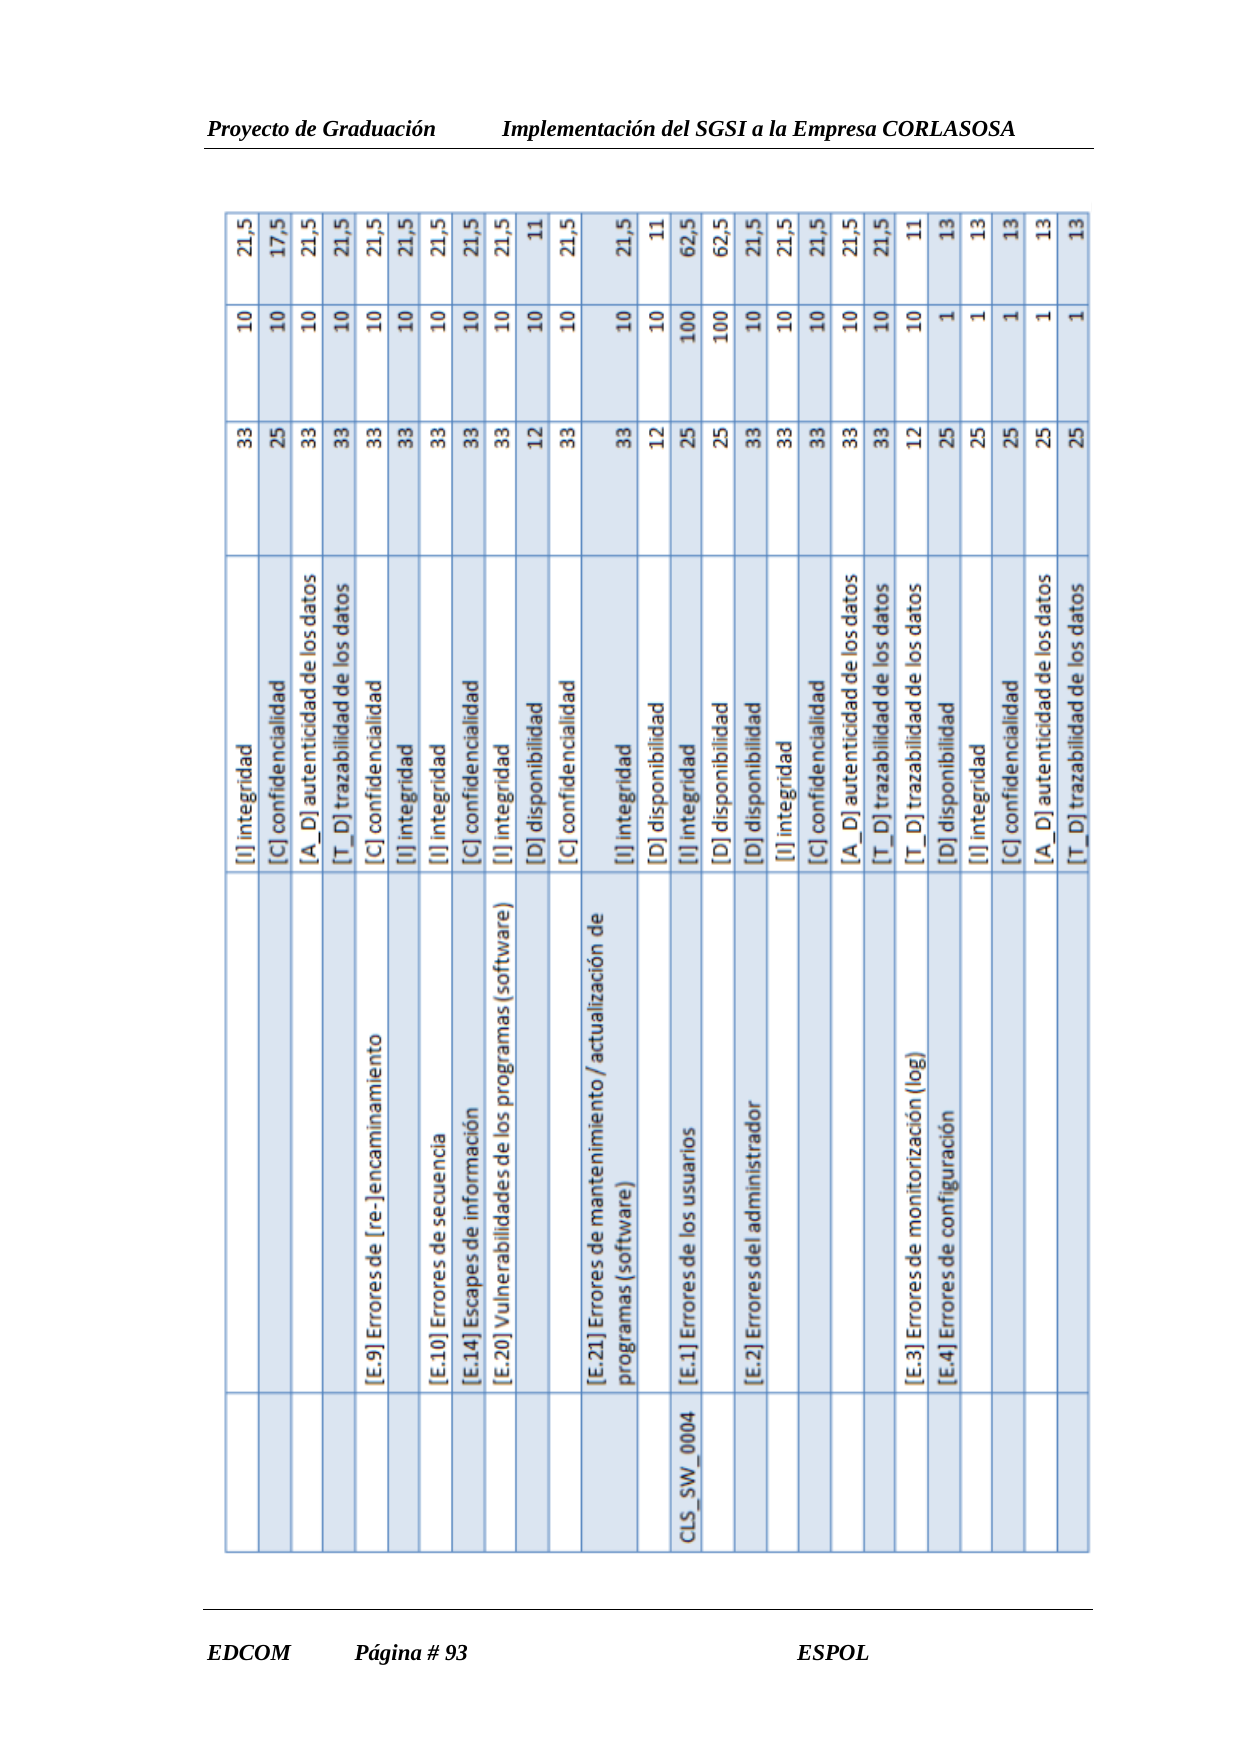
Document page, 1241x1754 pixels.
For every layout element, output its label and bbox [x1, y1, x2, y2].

picture [213, 194, 1092, 1568]
